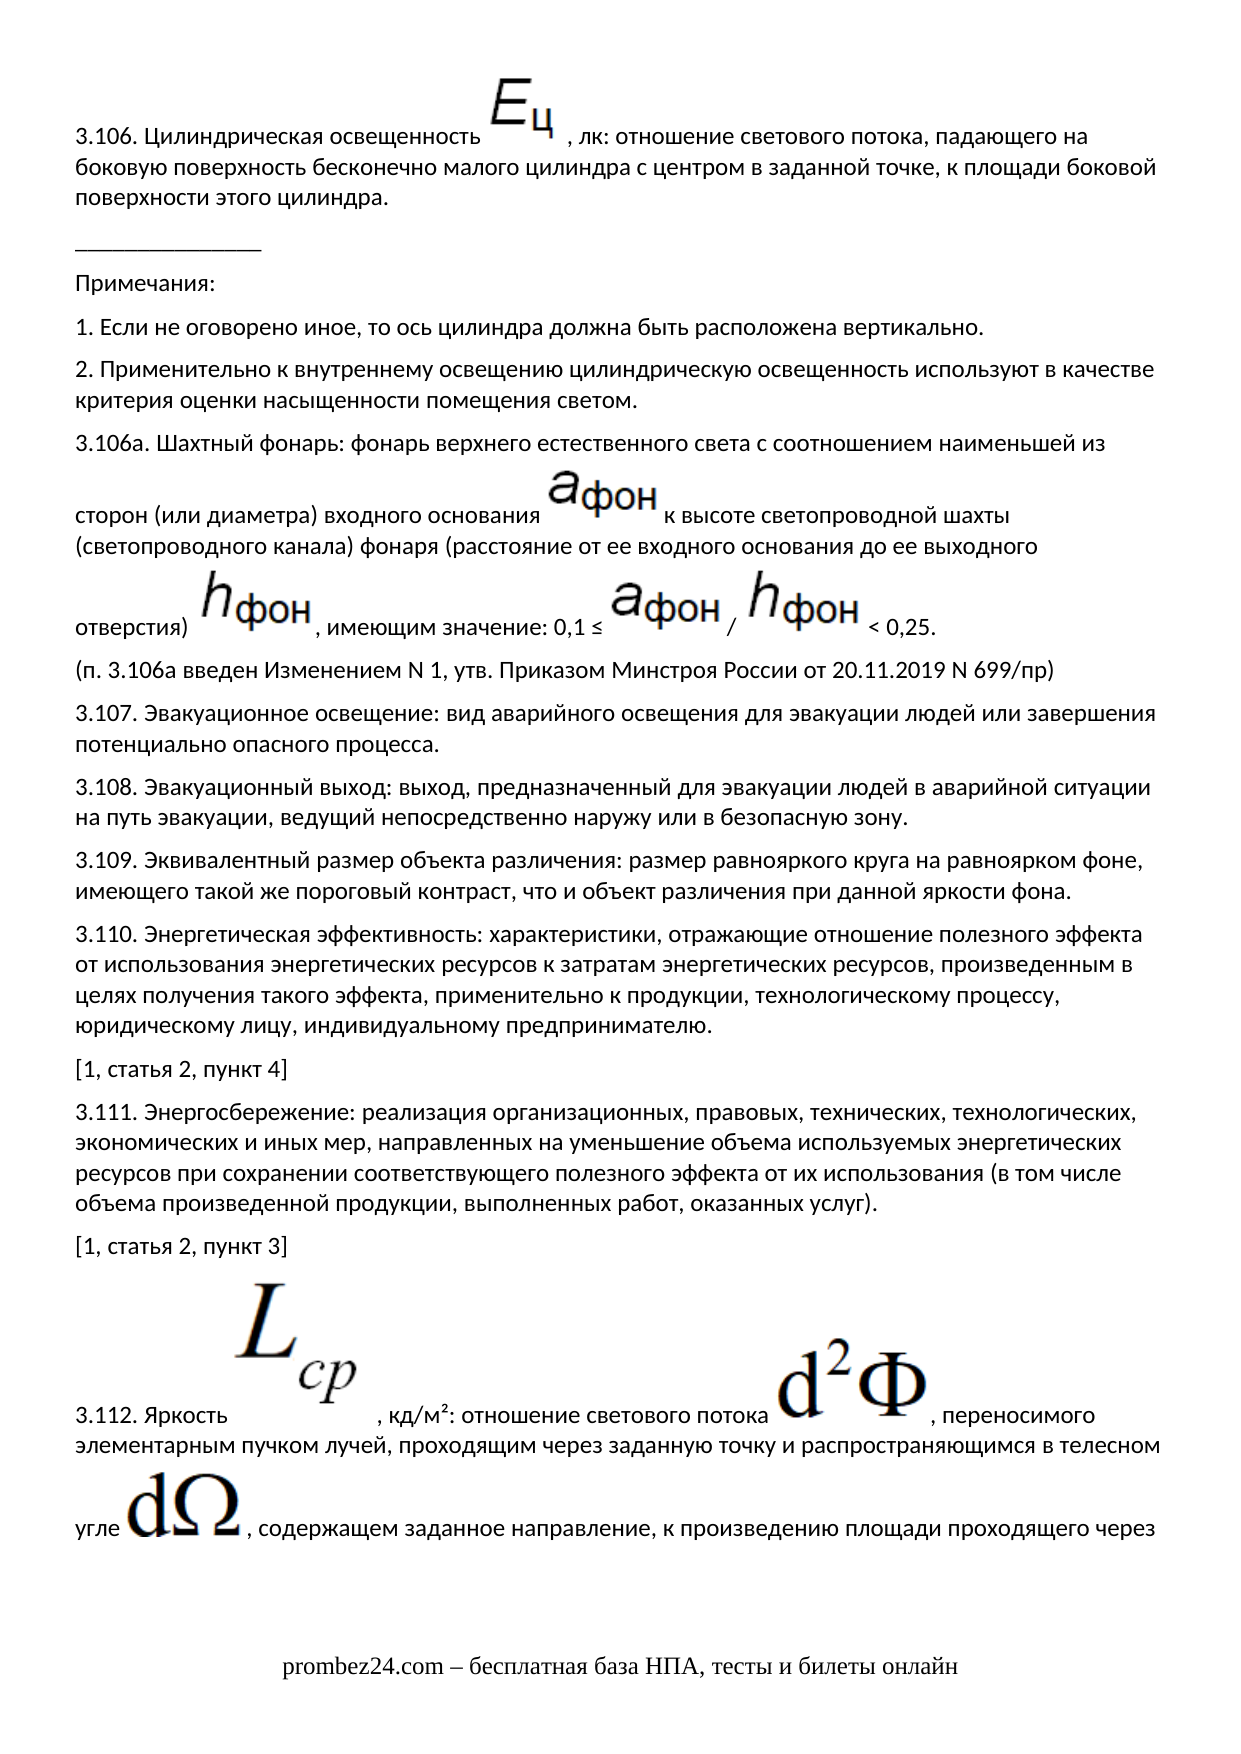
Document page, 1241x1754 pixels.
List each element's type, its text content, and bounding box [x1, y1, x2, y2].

picture [486, 75, 567, 145]
picture [609, 569, 721, 636]
picture [741, 560, 863, 636]
picture [233, 1273, 377, 1424]
text 2. Применительно к внутреннему освещению цилиндрическую освещенность используют в качестве критерия оценки насыщенности помещения светом. [75, 354, 1165, 415]
picture [194, 560, 315, 636]
text 3.106а. Шахтный фонарь: фонарь верхнего естественного света с соотношением наименьшей из сторон (или диаметра) входного основания к высоте светопроводной шахты (светопроводного канала) фонаря (расстояние от ее входного основания до ее выходного отверстия) , имеющим значение: 0,1 ≤ / < 0,25. [75, 427, 1165, 642]
text 3.107. Эвакуационное освещение: вид аварийного освещения для эвакуации людей или завершения потенциально опасного процесса. [75, 697, 1165, 758]
text Примечания: [75, 268, 1165, 298]
text 3.109. Эквивалентный размер объекта различения: размер равнояркого круга на равноярком фоне, имеющего такой же пороговый контраст, что и объект различения при данной яркости фона. [75, 844, 1165, 906]
picture [774, 1334, 930, 1424]
text 1. Если не оговорено иное, то ось цилиндра должна быть расположена вертикально. [75, 311, 1165, 341]
text 3.111. Энергосбережение: реализация организационных, правовых, технических, технологических, экономических и иных мер, направленных на уменьшение объема используемых энергетических ресурсов при сохранении соответствующего полезного эффекта от их использования (в том числе объема произведенной продукции, выполненных работ, оказанных услуг). [75, 1096, 1165, 1218]
text 3.106. Цилиндрическая освещенность , лк: отношение светового потока, падающего на боковую поверхность бесконечно малого цилиндра с центром в заданной точке, к площади боковой поверхности этого цилиндра. [75, 75, 1165, 212]
picture [125, 1460, 247, 1537]
text _______________ [75, 224, 1165, 255]
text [75, 1273, 1165, 1543]
text [1, статья 2, пункт 4] [75, 1053, 1165, 1083]
text 3.110. Энергетическая эффективность: характеристики, отражающие отношение полезного эффекта от использования энергетических ресурсов к затратам энергетических ресурсов, произведенным в целях получения такого эффекта, применительно к продукции, технологическому процессу, юридическому лицу, индивидуальному предпринимателю. [75, 918, 1165, 1040]
picture [546, 457, 658, 524]
text [1, статья 2, пункт 3] [75, 1230, 1165, 1261]
text (п. 3.106а введен Изменением N 1, утв. Приказом Минстроя России от 20.11.2019 N 699/пр) [75, 654, 1165, 685]
text 3.108. Эвакуационный выход: выход, предназначенный для эвакуации людей в аварийной ситуации на путь эвакуации, ведущий непосредственно наружу или в безопасную зону. [75, 771, 1165, 832]
